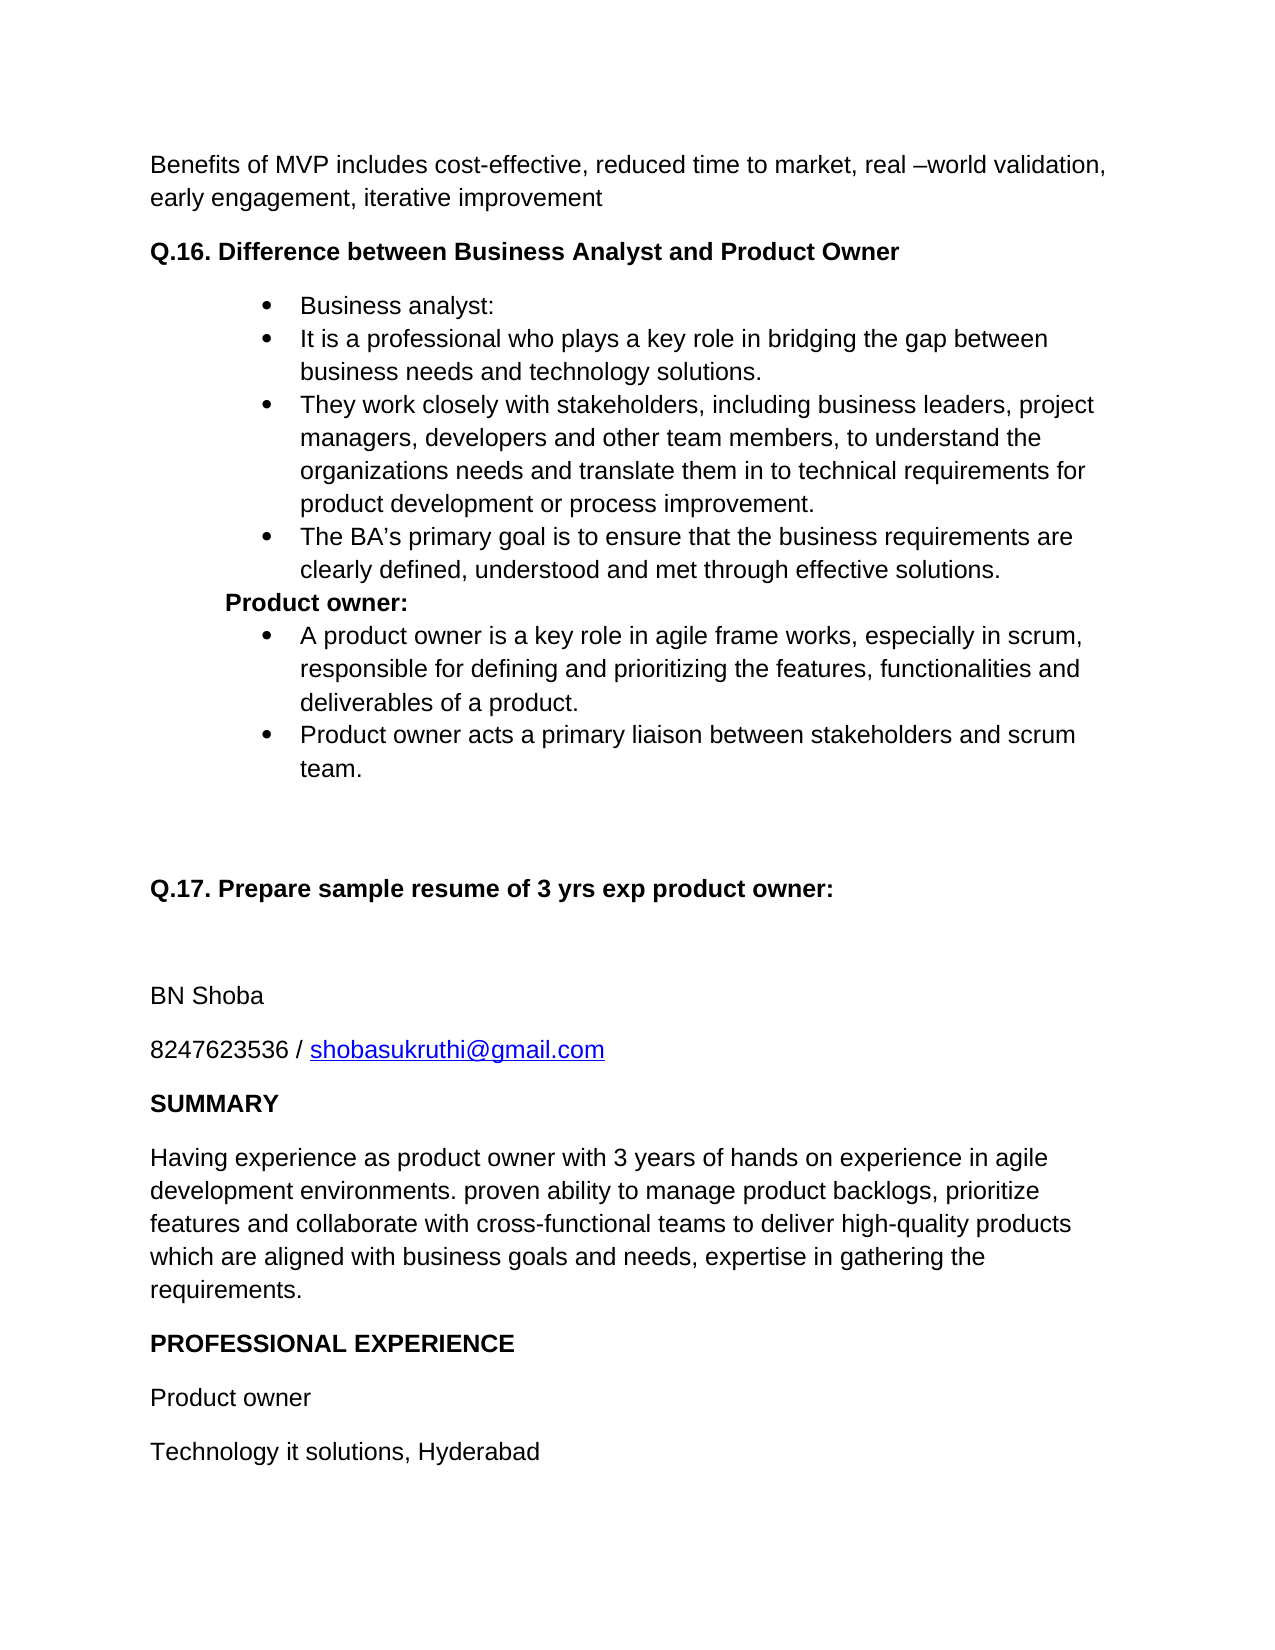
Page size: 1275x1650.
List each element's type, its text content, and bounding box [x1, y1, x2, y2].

text Technology it solutions, Hyderabad [150, 1436, 1125, 1465]
list The BA’s primary goal is to ensure that the business requirements are clearly defined, understood and met through effective solutions. [262, 522, 1125, 584]
text Product owner [150, 1383, 1125, 1411]
list Business analyst: [262, 291, 1125, 319]
text BN Shoba [150, 981, 1125, 1010]
text Q.17. Prepare sample resume of 3 yrs exp product owner: [150, 873, 1125, 902]
text 8247623536 / shobasukruthi@gmail.com [150, 1035, 1125, 1064]
text PROFESSIONAL EXPERIENCE [150, 1329, 1125, 1357]
text SUMMARY [150, 1089, 1125, 1118]
text Benefits of MVP includes cost-effective, reduced time to market, real –world validation, early engagement, iterative improvement [150, 150, 1125, 212]
list They work closely with stakeholders, including business leaders, project managers, developers and other team members, to understand the organizations needs and translate them in to technical requirements for product development or process improvement. [262, 390, 1125, 518]
list A product owner is a key role in agile frame works, especially in scrum, responsible for defining and prioritizing the features, functionalities and deliverables of a product. [262, 621, 1125, 716]
text Q.16. Difference between Business Analyst and Product Owner [150, 237, 1125, 266]
text Having experience as product owner with 3 years of hands on experience in agile development environments. proven ability to manage product backlogs, prioritize features and collaborate with cross-functional teams to deliver high-quality products which are aligned with business goals and needs, expertise in gathering the requirements. [150, 1143, 1125, 1304]
list Product owner acts a primary liaison between stakeholders and scrum team. [262, 721, 1125, 782]
list It is a professional who plays a key role in bridging the gap between business needs and technology solutions. [262, 324, 1125, 386]
list Product owner: [225, 588, 1125, 617]
